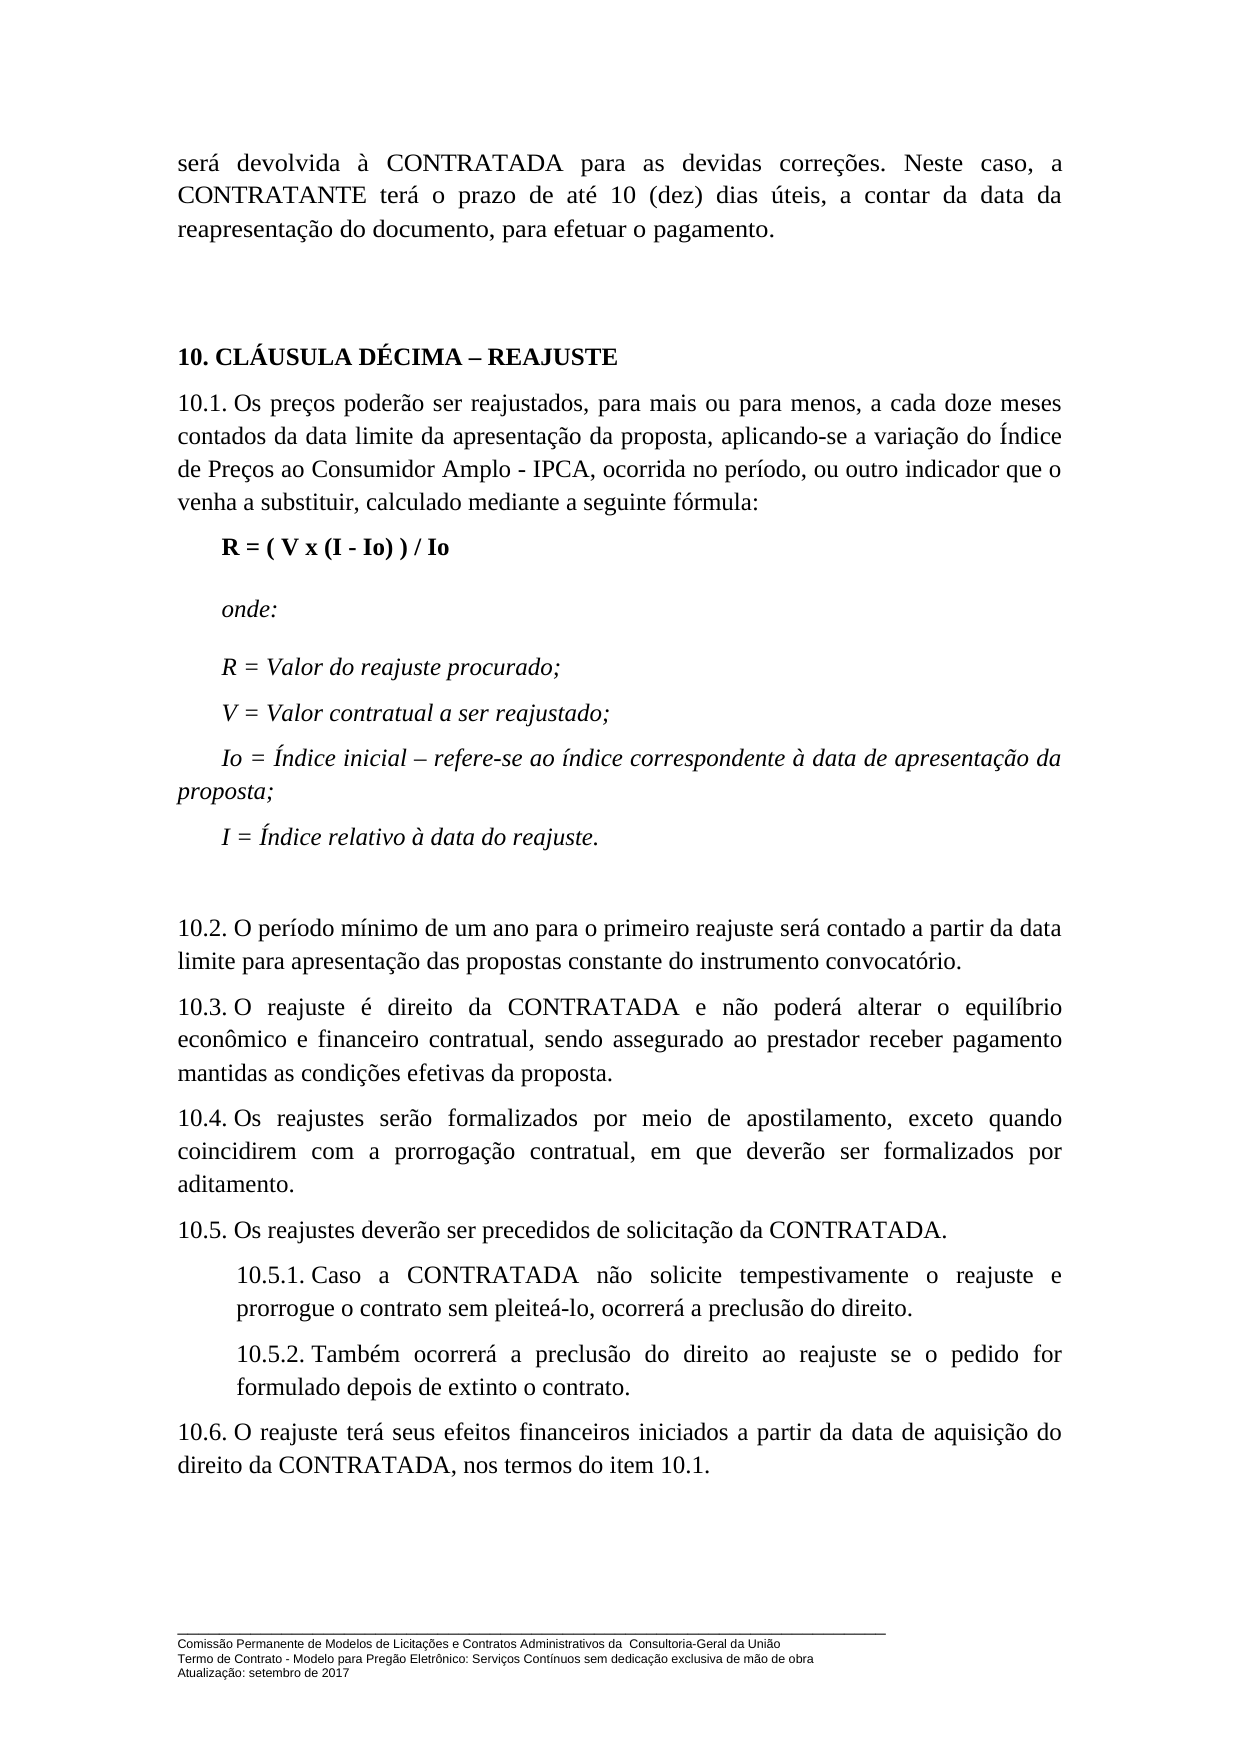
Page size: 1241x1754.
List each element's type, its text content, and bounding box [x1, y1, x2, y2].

text R = ( V x (I - Io) ) / Io [177, 532, 1063, 561]
text V = Valor contratual a ser reajustado; [177, 698, 1063, 727]
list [177, 148, 1063, 242]
text onde: [177, 594, 1063, 623]
list Também ocorrerá a preclusão do direito ao reajuste se o pedido for formulado depois de extinto o contrato. [236, 1339, 1063, 1401]
list O reajuste é direito da CONTRATADA e não poderá alterar o equilíbrio econômico e financeiro contratual, sendo assegurado ao prestador receber pagamento mantidas as condições efetivas da proposta. [177, 992, 1063, 1086]
list O período mínimo de um ano para o primeiro reajuste será contado a partir da data limite para apresentação das propostas constante do instrumento convocatório. [177, 913, 1063, 975]
list Os reajustes deverão ser precedidos de solicitação da CONTRATADA. [177, 1215, 1063, 1243]
list Caso a CONTRATADA não solicite tempestivamente o reajuste e prorrogue o contrato sem pleiteá-lo, ocorrerá a preclusão do direito. [236, 1260, 1063, 1322]
text Io = Índice inicial – refere-se ao índice correspondente à data de apresentação da proposta; [177, 743, 1063, 805]
text I = Índice relativo à data do reajuste. [177, 822, 1063, 851]
list O reajuste terá seus efeitos financeiros iniciados a partir da data de aquisição do direito da CONTRATADA, nos termos do item 10.1. [177, 1417, 1063, 1479]
text R = Valor do reajuste procurado; [177, 652, 1063, 681]
text CLÁUSULA DÉCIMA – REAJUSTE [177, 342, 1063, 371]
list Os reajustes serão formalizados por meio de apostilamento, exceto quando coincidirem com a prorrogação contratual, em que deverão ser formalizados por aditamento. [177, 1103, 1063, 1198]
list Os preços poderão ser reajustados, para mais ou para menos, a cada doze meses contados da data limite da apresentação da proposta, aplicando-se a variação do Índice de Preços ao Consumidor Amplo - IPCA, ocorrida no período, ou outro indicador que o venha a substituir, calculado mediante a seguinte fórmula: [177, 388, 1063, 516]
